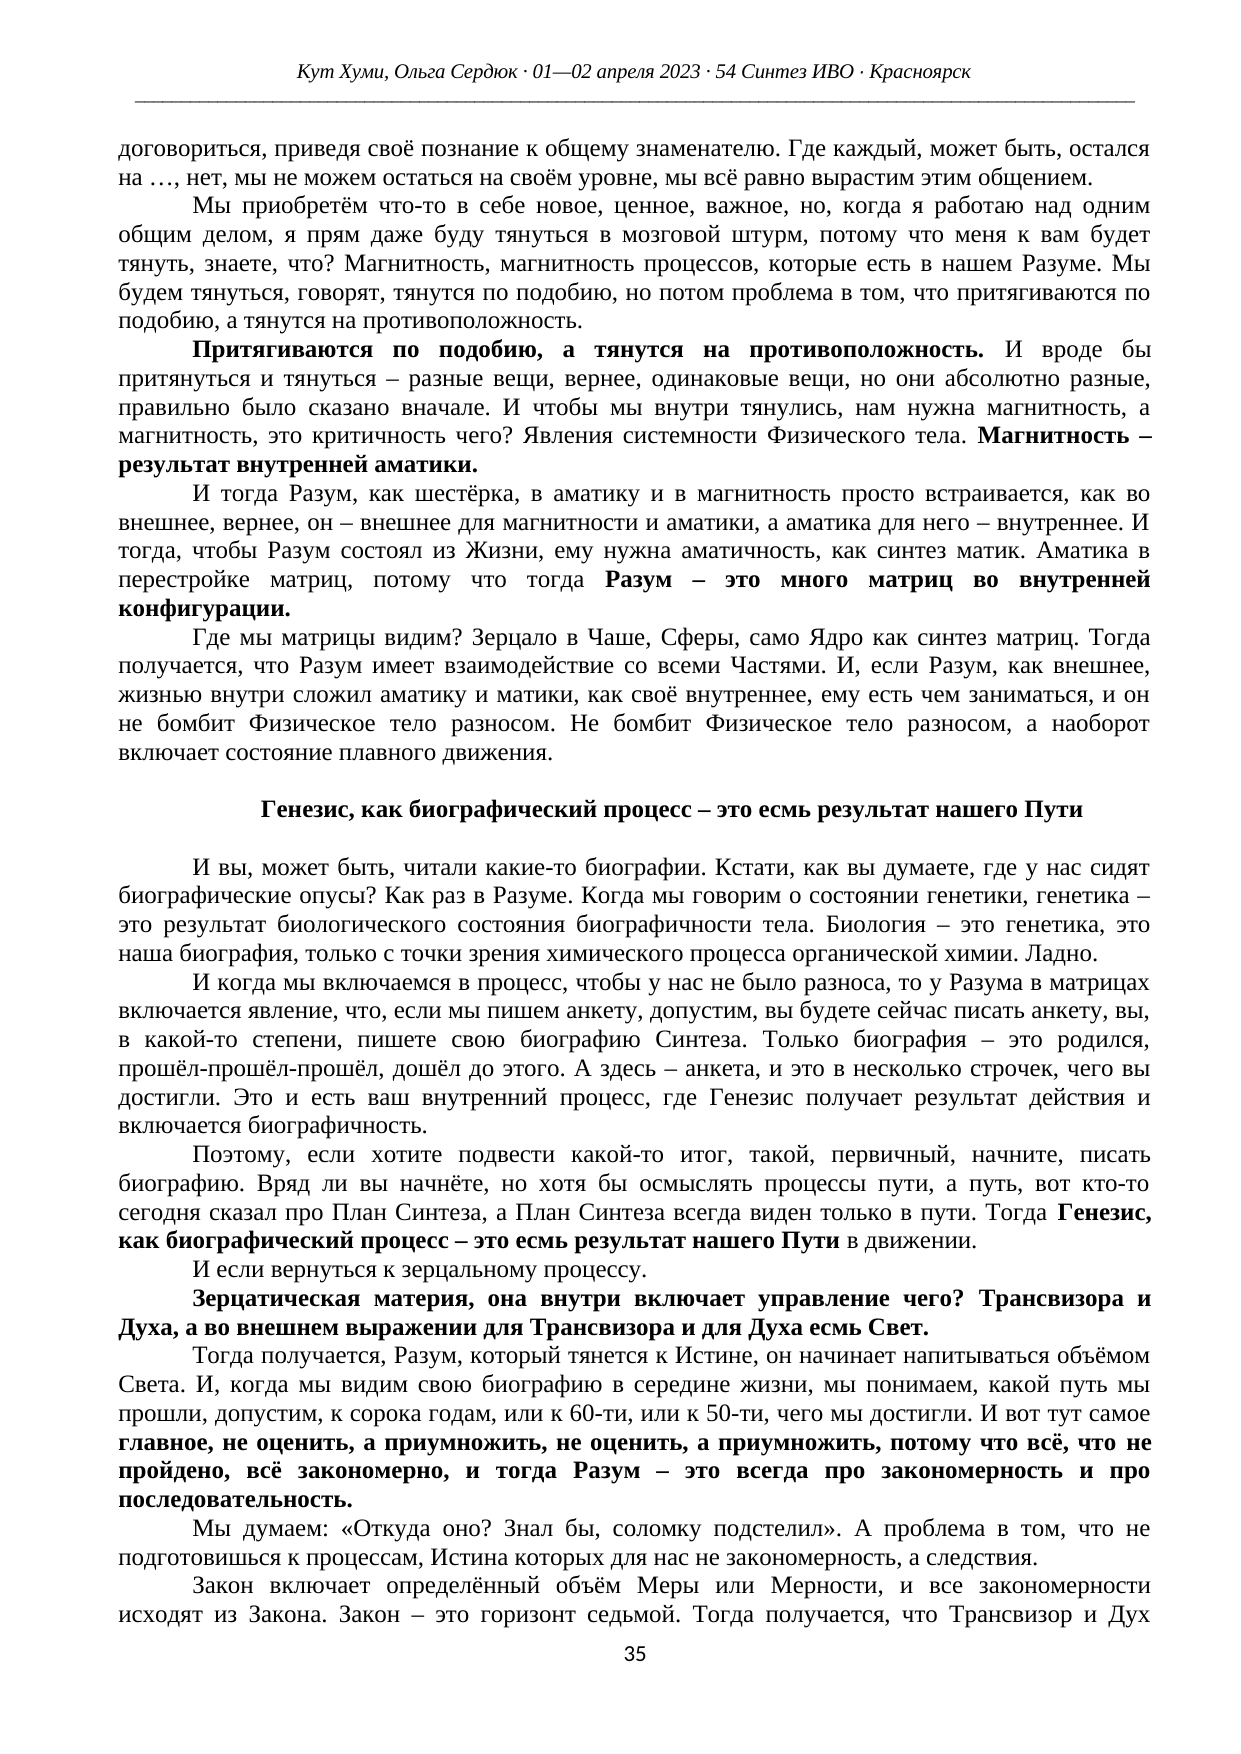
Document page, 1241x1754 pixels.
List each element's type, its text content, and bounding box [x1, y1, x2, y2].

text Мы думаем: «Откуда оно? Знал бы, соломку подстелил». А проблема в том, что не подготовишься к процессам, Истина которых для нас не закономерность, а следствия. [118, 1513, 1152, 1570]
text Где мы матрицы видим? Зерцало в Чаше, Сферы, само Ядро как синтез матриц. Тогда получается, что Разум имеет взаимодействие со всеми Частями. И, если Разум, как внешнее, жизнью внутри сложил аматику и матики, как своё внутреннее, ему есть чем заниматься, и он не бомбит Физическое тело разносом. Не бомбит Физическое тело разносом, а наоборот включает состояние плавного движения. [118, 622, 1152, 765]
text Тогда получается, Разум, который тянется к Истине, он начинает напитываться объёмом Света. И, когда мы видим свою биографию в середине жизни, мы понимаем, какой путь мы прошли, допустим, к сорока годам, или к 60-ти, или к 50-ти, чего мы достигли. И вот тут самое главное, не оценить, а приумножить, не оценить, а приумножить, потому что всё, что не пройдено, всё закономерно, и тогда Разум – это всегда про закономерность и про последовательность. [118, 1340, 1152, 1513]
subtitle Генезис, как биографический процесс – это есмь результат нашего Пути [118, 794, 1152, 823]
text Притягиваются по подобию, а тянутся на противоположность. И вроде бы притянуться и тянуться – разные вещи, вернее, одинаковые вещи, но они абсолютно разные, правильно было сказано вначале. И чтобы мы внутри тянулись, нам нужна магнитность, а магнитность, это критичность чего? Явления системности Физического тела. Магнитность – результат внутренней аматики. [118, 334, 1152, 478]
text И вы, может быть, читали какие-то биографии. Кстати, как вы думаете, где у нас сидят биографические опусы? Как раз в Разуме. Когда мы говорим о состоянии генетики, генетика – это результат биологического состояния биографичности тела. Биология – это генетика, это наша биография, только с точки зрения химического процесса органической химии. Ладно. [118, 852, 1152, 967]
text Зерцатическая материя, она внутри включает управление чего? Трансвизора и Духа, а во внешнем выражении для Трансвизора и для Духа есмь Свет. [118, 1283, 1152, 1340]
text Поэтому, если хотите подвести какой-то итог, такой, первичный, начните, писать биографию. Вряд ли вы начнёте, но хотя бы осмыслять процессы пути, а путь, вот кто-то сегодня сказал про План Синтеза, а План Синтеза всегда виден только в пути. Тогда Генезис, как биографический процесс – это есмь результат нашего Пути в движении. [118, 1139, 1152, 1254]
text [118, 133, 1152, 190]
text И если вернуться к зерцальному процессу. [118, 1254, 1152, 1283]
text Мы приобретём что-то в себе новое, ценное, важное, но, когда я работаю над одним общим делом, я прям даже буду тянуться в мозговой штурм, потому что меня к вам будет тянуть, знаете, что? Магнитность, магнитность процессов, которые есть в нашем Разуме. Мы будем тянуться, говорят, тянутся по подобию, но потом проблема в том, что притягиваются по подобию, а тянутся на противоположность. [118, 190, 1152, 334]
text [118, 1570, 1152, 1628]
text И тогда Разум, как шестёрка, в аматику и в магнитность просто встраивается, как во внешнее, вернее, он – внешнее для магнитности и аматики, а аматика для него – внутреннее. И тогда, чтобы Разум состоял из Жизни, ему нужна аматичность, как синтез матик. Аматика в перестройке матриц, потому что тогда Разум – это много матриц во внутренней конфигурации. [118, 478, 1152, 622]
text И когда мы включаемся в процесс, чтобы у нас не было разноса, то у Разума в матрицах включается явление, что, если мы пишем анкету, допустим, вы будете сейчас писать анкету, вы, в какой-то степени, пишете свою биографию Синтеза. Только биография – это родился, прошёл-прошёл-прошёл, дошёл до этого. А здесь – анкета, и это в несколько строчек, чего вы достигли. Это и есть ваш внутренний процесс, где Генезис получает результат действия и включается биографичность. [118, 967, 1152, 1139]
